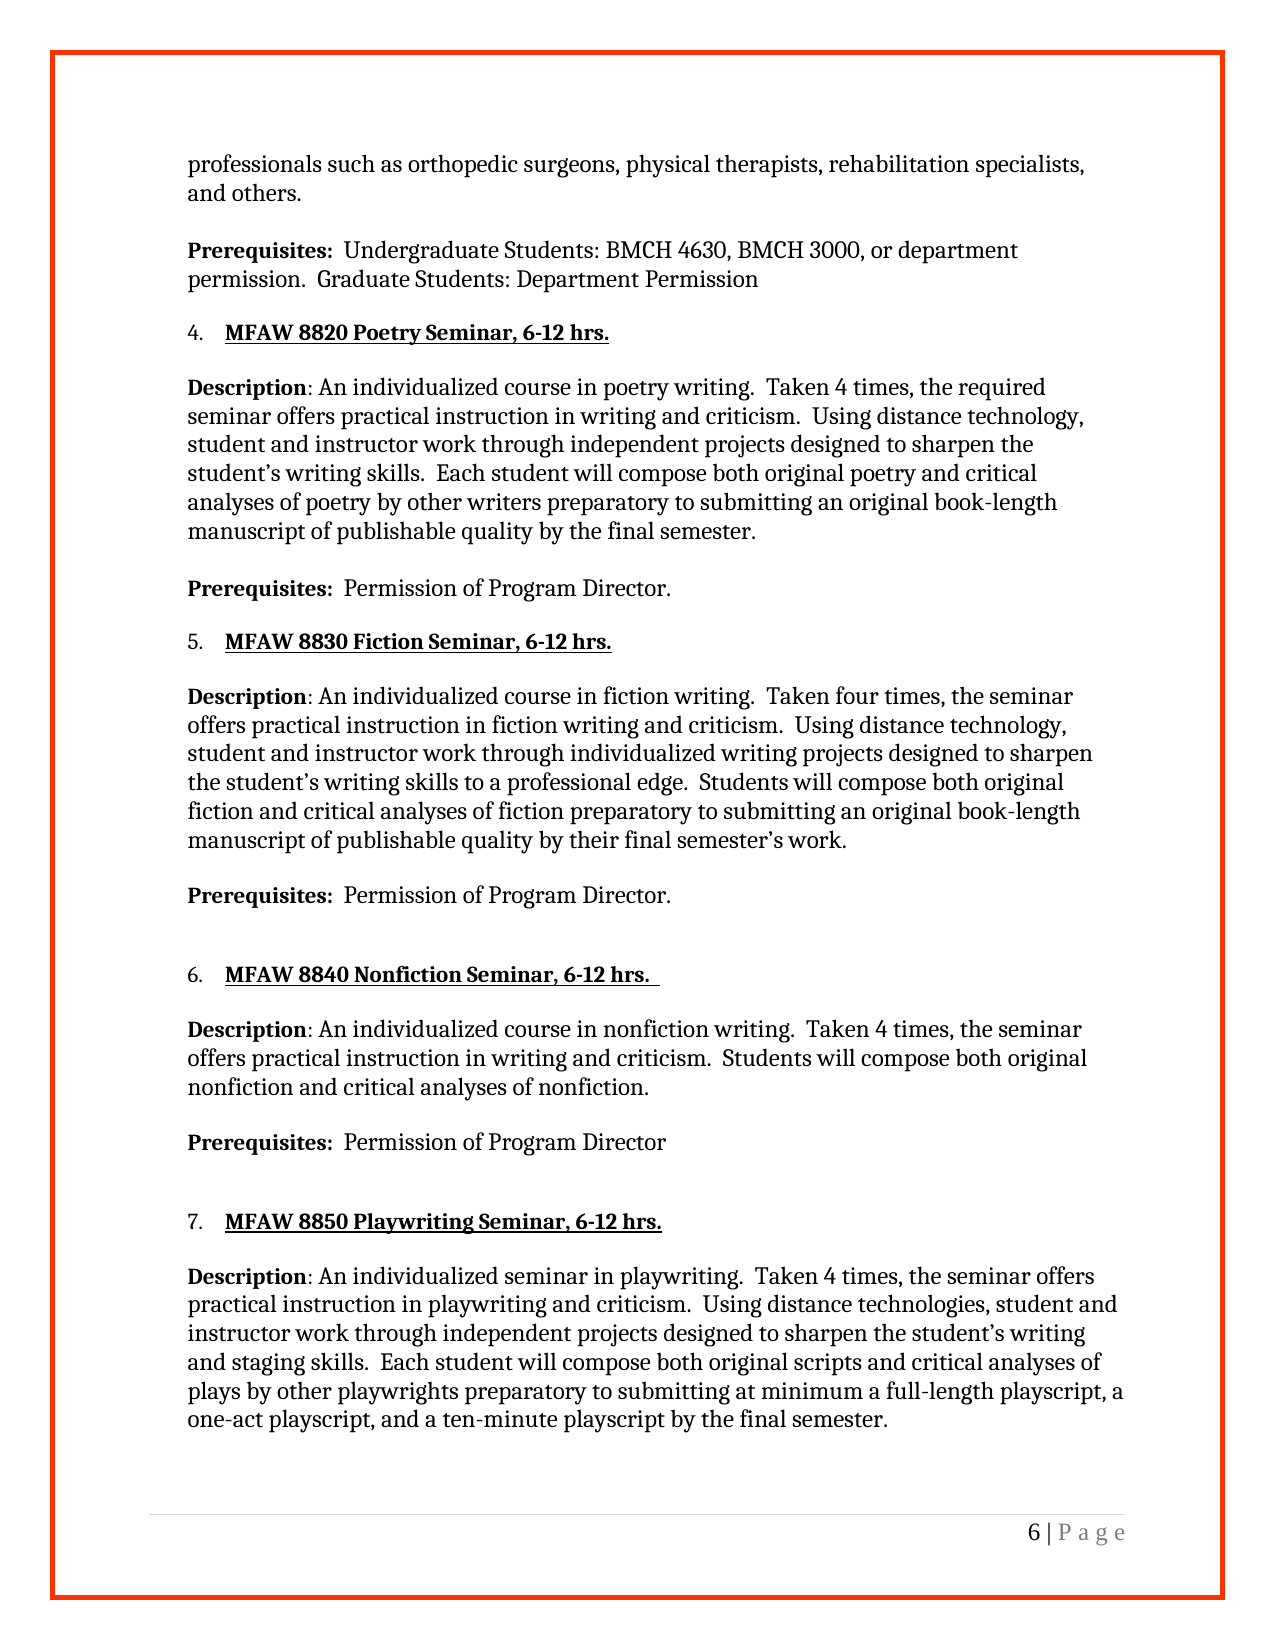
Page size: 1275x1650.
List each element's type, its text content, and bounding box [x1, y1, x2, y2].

list Prerequisites: Permission of Program Director. [187, 574, 1125, 603]
list Prerequisites: Permission of Program Director. [187, 881, 1125, 909]
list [187, 150, 1125, 207]
list Prerequisites: Undergraduate Students: BMCH 4630, BMCH 3000, or department permission. Graduate Students: Department Permission [187, 236, 1125, 294]
list MFAW 8830 Fiction Seminar, 6-12 hrs. [187, 629, 1125, 656]
list Description: An individualized seminar in playwriting. Taken 4 times, the seminar offers practical instruction in playwriting and criticism. Using distance technologies, student and instructor work through independent projects designed to sharpen the student’s writing and staging skills. Each student will compose both original scripts and critical analyses of plays by other playwrights preparatory to submitting at minimum a full-length playscript, a one-act playscript, and a ten-minute playscript by the final semester. [187, 1262, 1125, 1434]
list MFAW 8820 Poetry Seminar, 6-12 hrs. [187, 320, 1125, 346]
list Description: An individualized course in fiction writing. Taken four times, the seminar offers practical instruction in fiction writing and criticism. Using distance technology, student and instructor work through individualized writing projects designed to sharpen the student’s writing skills to a professional edge. Students will compose both original fiction and critical analyses of fiction preparatory to submitting an original book-length manuscript of publishable quality by their final semester’s work. [187, 682, 1125, 854]
list MFAW 8840 Nonfiction Seminar, 6-12 hrs. [187, 962, 1125, 988]
list Prerequisites: Permission of Program Director [187, 1127, 1125, 1156]
text Description: An individualized course in nonfiction writing. Taken 4 times, the seminar offers practical instruction in writing and criticism. Students will compose both original nonfiction and critical analyses of nonfiction. [187, 1015, 1125, 1101]
list Description: An individualized course in poetry writing. Taken 4 times, the required seminar offers practical instruction in writing and criticism. Using distance technology, student and instructor work through independent projects designed to sharpen the student’s writing skills. Each student will compose both original poetry and critical analyses of poetry by other writers preparatory to submitting an original book-length manuscript of publishable quality by the final semester. [187, 373, 1125, 545]
list MFAW 8850 Playwriting Seminar, 6-12 hrs. [187, 1209, 1125, 1235]
